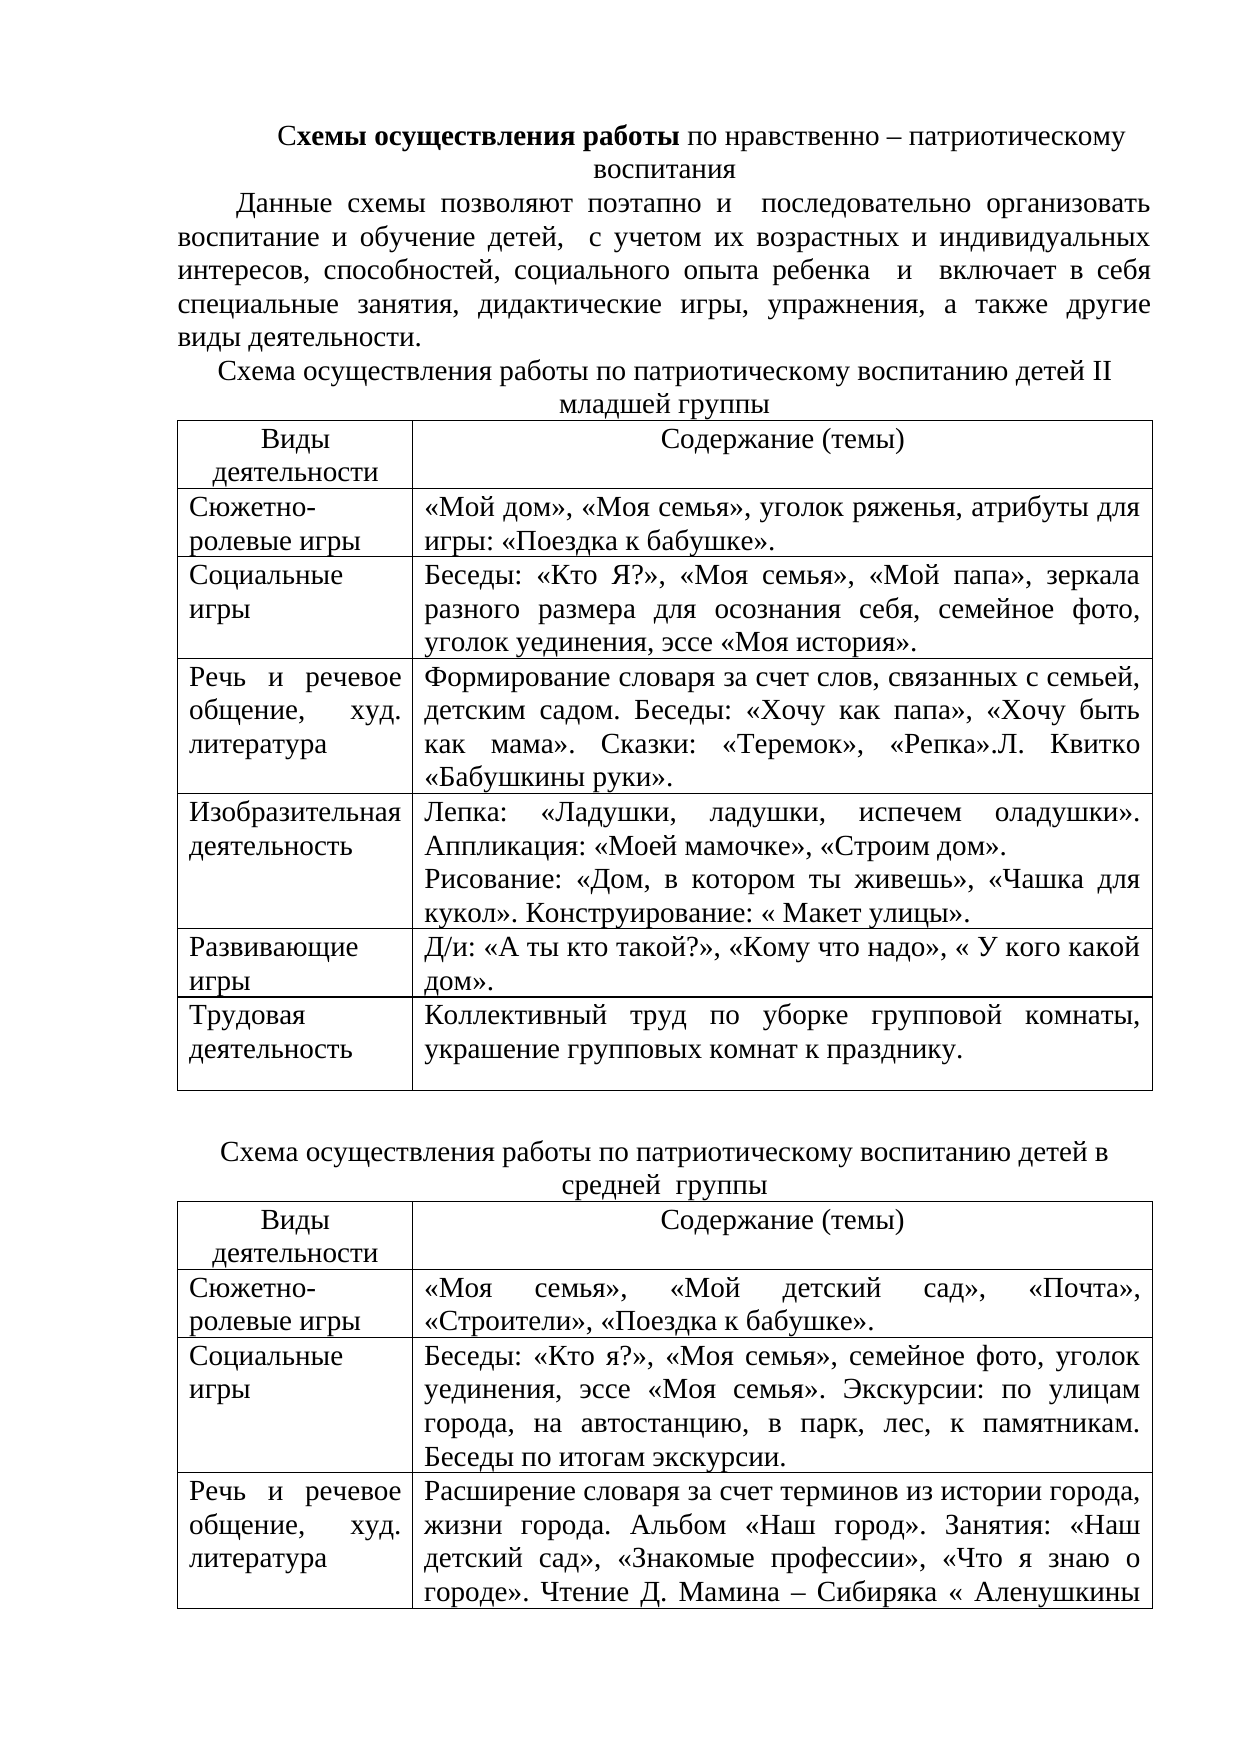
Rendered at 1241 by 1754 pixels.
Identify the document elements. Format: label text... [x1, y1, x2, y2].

table_header Содержание (темы) [413, 1202, 1152, 1269]
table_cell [178, 1473, 412, 1607]
table_cell Формирование словаря за счет слов, связанных с семьей, детским садом. Беседы: «Хочу как папа», «Хочу быть как мама». Сказки: «Теремок», «Репка».Л. Квитко «Бабушкины руки». [413, 659, 1152, 793]
text Данные схемы позволяют поэтапно и последовательно организовать воспитание и обучение детей, с учетом их возрастных и индивидуальных интересов, способностей, социального опыта ребенка и включает в себя специальные занятия, дидактические игры, упражнения, а также другие виды деятельности. [177, 185, 1152, 353]
table_header Виды деятельности [178, 1202, 412, 1269]
table_cell Социальные игры [178, 557, 412, 658]
text Схема осуществления работы по патриотическому воспитанию детей II младшей группы [177, 353, 1152, 420]
table_cell Беседы: «Кто Я?», «Моя семья», «Мой папа», зеркала разного размера для осознания себя, семейное фото, уголок уединения, эссе «Моя история». [413, 557, 1152, 658]
text Схема осуществления работы по патриотическому воспитанию детей в средней группы [177, 1134, 1152, 1201]
table_cell «Мой дом», «Моя семья», уголок ряженья, атрибуты для игры: «Поездка к бабушке». [413, 489, 1152, 556]
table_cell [413, 1473, 1152, 1607]
table_cell Социальные игры [178, 1338, 412, 1472]
table_cell Беседы: «Кто я?», «Моя семья», семейное фото, уголок уединения, эссе «Моя семья». Экскурсии: по улицам города, на автостанцию, в парк, лес, к памятникам. Беседы по итогам экскурсии. [413, 1338, 1152, 1472]
table_cell Речь и речевое общение, худ. литература [178, 659, 412, 793]
table_cell Изобразительная деятельность [178, 794, 412, 928]
table_cell Развивающие игры [178, 929, 412, 996]
table_header Виды деятельности [178, 421, 412, 488]
table_cell Трудовая деятельность [178, 998, 412, 1089]
table_cell Д/и: «А ты кто такой?», «Кому что надо», « У кого какой дом». [413, 929, 1152, 996]
table_cell Сюжетно-ролевые игры [178, 1270, 412, 1337]
table_cell Коллективный труд по уборке групповой комнаты, украшение групповых комнат к празднику. [413, 998, 1152, 1089]
table_cell Лепка: «Ладушки, ладушки, испечем оладушки». Аппликация: «Моей мамочке», «Строим дом». Рисование: «Дом, в котором ты живешь», «Чашка для кукол». Конструирование: « Макет улицы». [413, 794, 1152, 928]
table_header Содержание (темы) [413, 421, 1152, 488]
table_cell «Моя семья», «Мой детский сад», «Почта», «Строители», «Поездка к бабушке». [413, 1270, 1152, 1337]
text Схемы осуществления работы по нравственно – патриотическому воспитания [177, 118, 1152, 185]
table_cell Сюжетно-ролевые игры [178, 489, 412, 556]
